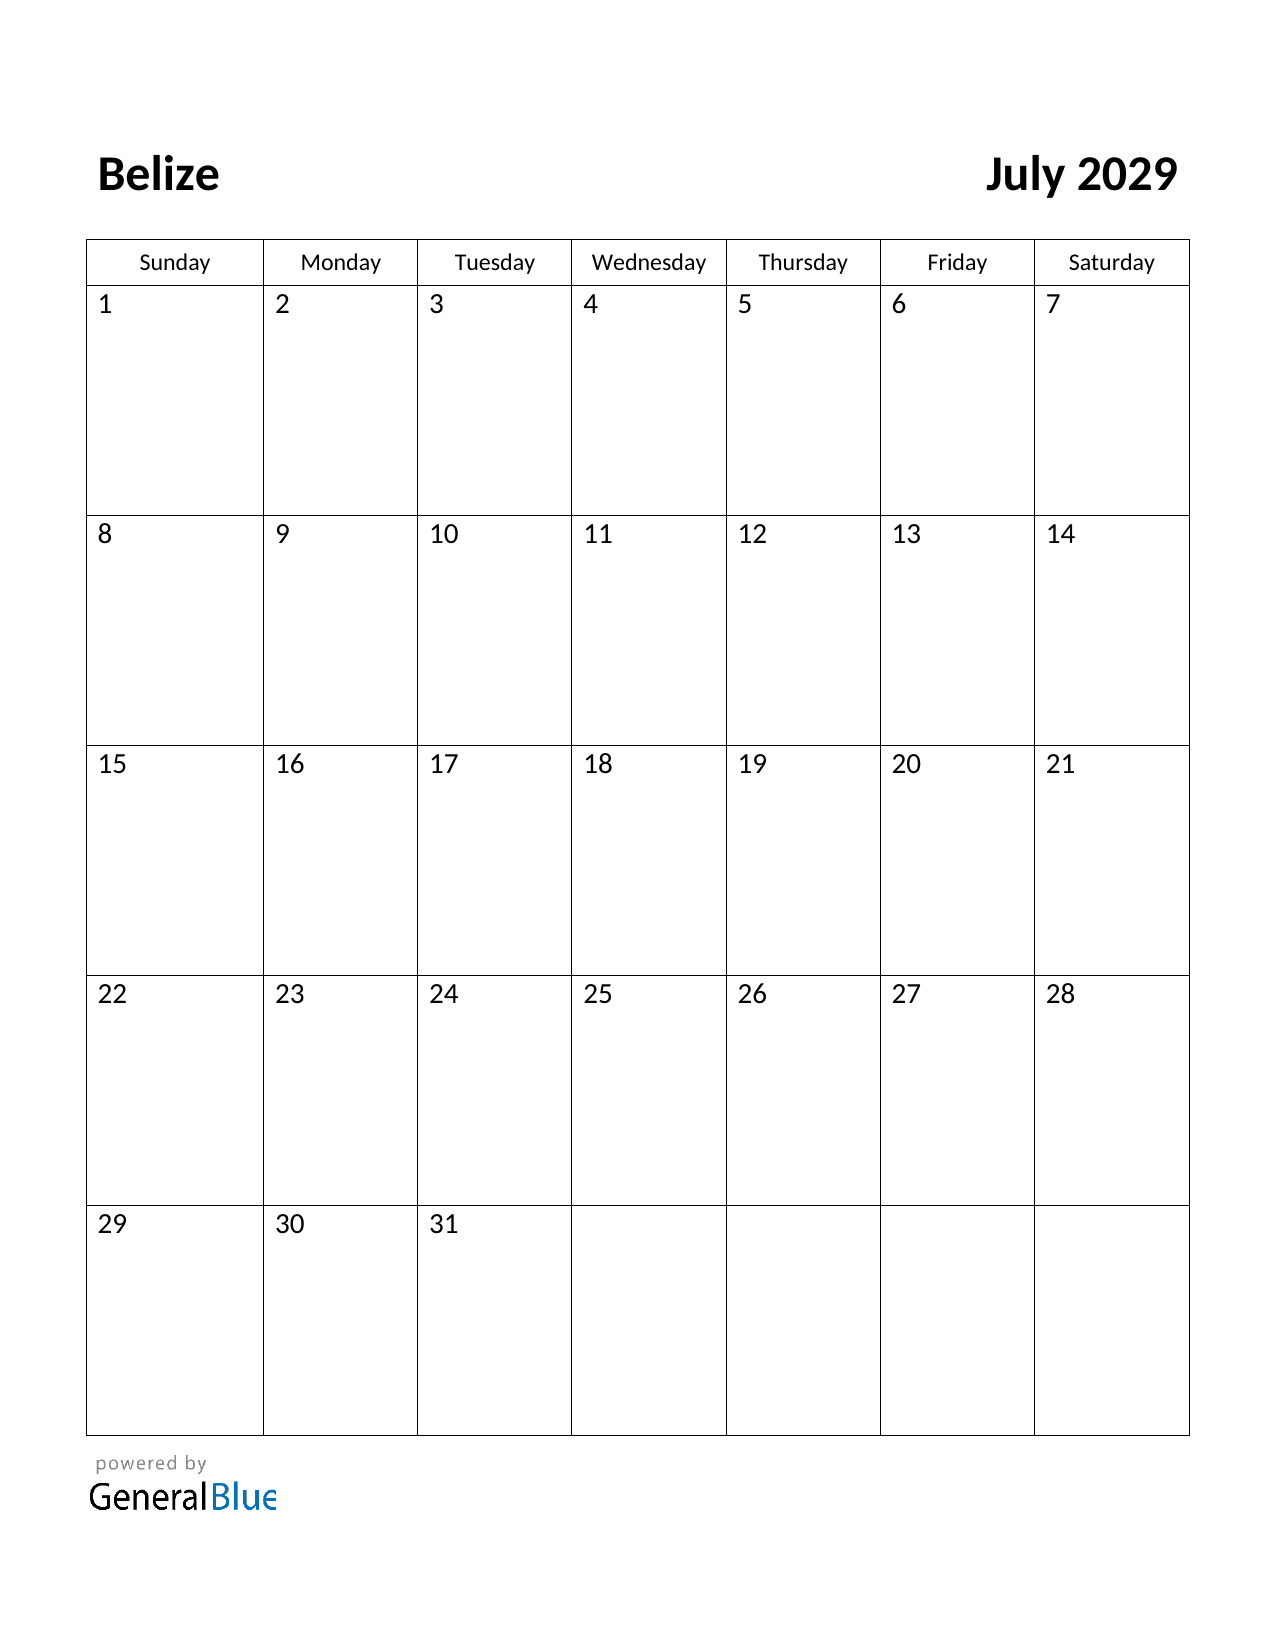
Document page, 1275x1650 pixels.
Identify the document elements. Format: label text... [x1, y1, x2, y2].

table_cell 3 [418, 286, 571, 318]
table_cell 4 [572, 286, 726, 318]
table_cell [264, 1008, 417, 1204]
table_cell [1035, 778, 1189, 974]
table_header July 2029 [572, 105, 1189, 239]
table_cell 22 [87, 976, 263, 1008]
table_cell [1035, 548, 1189, 744]
table_cell [727, 548, 880, 744]
table_cell Tuesday [418, 240, 571, 284]
table_cell 1 [87, 286, 263, 318]
table_cell 23 [264, 976, 417, 1008]
table_cell [264, 1238, 417, 1434]
table_cell 30 [264, 1206, 417, 1238]
table_cell 21 [1035, 746, 1189, 778]
table_cell [881, 1008, 1034, 1204]
table_cell 18 [572, 746, 726, 778]
table_cell 11 [572, 516, 726, 548]
table_cell 5 [727, 286, 880, 318]
table_cell [881, 1238, 1034, 1434]
table_cell [87, 1008, 263, 1204]
table_cell 14 [1035, 516, 1189, 548]
table_cell [418, 778, 571, 974]
table_cell 13 [881, 516, 1034, 548]
table_cell Wednesday [572, 240, 726, 284]
table_cell [418, 318, 571, 514]
table_cell Sunday [87, 240, 263, 284]
table_cell [87, 1238, 263, 1434]
table_cell [727, 1008, 880, 1204]
table_cell [572, 778, 726, 974]
table_cell [727, 318, 880, 514]
table_cell 16 [264, 746, 417, 778]
table_cell 28 [1035, 976, 1189, 1008]
table_cell [86, 1436, 1189, 1534]
table_cell [572, 1238, 726, 1434]
table_cell 7 [1035, 286, 1189, 318]
table_cell 26 [727, 976, 880, 1008]
table_cell 29 [87, 1206, 263, 1238]
table_cell Thursday [727, 240, 880, 284]
table_cell [881, 1206, 1034, 1238]
picture [88, 1452, 276, 1515]
table_cell [572, 548, 726, 744]
table_cell [572, 1206, 726, 1238]
table_cell 31 [418, 1206, 571, 1238]
table_cell 2 [264, 286, 417, 318]
table_cell [881, 778, 1034, 974]
table_cell 10 [418, 516, 571, 548]
table_cell [1035, 1206, 1189, 1238]
table_cell Monday [264, 240, 417, 284]
table_cell [418, 548, 571, 744]
table_cell 24 [418, 976, 571, 1008]
table_cell [264, 778, 417, 974]
table_cell [87, 778, 263, 974]
table_cell 6 [881, 286, 1034, 318]
table_cell [1035, 318, 1189, 514]
table_cell [727, 1206, 880, 1238]
table_cell Friday [881, 240, 1034, 284]
table_cell 20 [881, 746, 1034, 778]
table_cell 25 [572, 976, 726, 1008]
table_cell 17 [418, 746, 571, 778]
table_cell 12 [727, 516, 880, 548]
table_cell [87, 318, 263, 514]
table_cell [1035, 1238, 1189, 1434]
table_cell 27 [881, 976, 1034, 1008]
table_cell [881, 318, 1034, 514]
table_cell 15 [87, 746, 263, 778]
table_cell 8 [87, 516, 263, 548]
table_cell [418, 1008, 571, 1204]
table_cell [264, 548, 417, 744]
table_cell [881, 548, 1034, 744]
table_cell Saturday [1035, 240, 1189, 284]
table_cell [87, 548, 263, 744]
table_cell [572, 318, 726, 514]
table_cell [572, 1008, 726, 1204]
table_cell [727, 1238, 880, 1434]
table_cell [418, 1238, 571, 1434]
table_cell 19 [727, 746, 880, 778]
table_cell [264, 318, 417, 514]
table_cell 9 [264, 516, 417, 548]
table_header Belize [86, 105, 572, 239]
table_cell [1035, 1008, 1189, 1204]
table_cell [727, 778, 880, 974]
